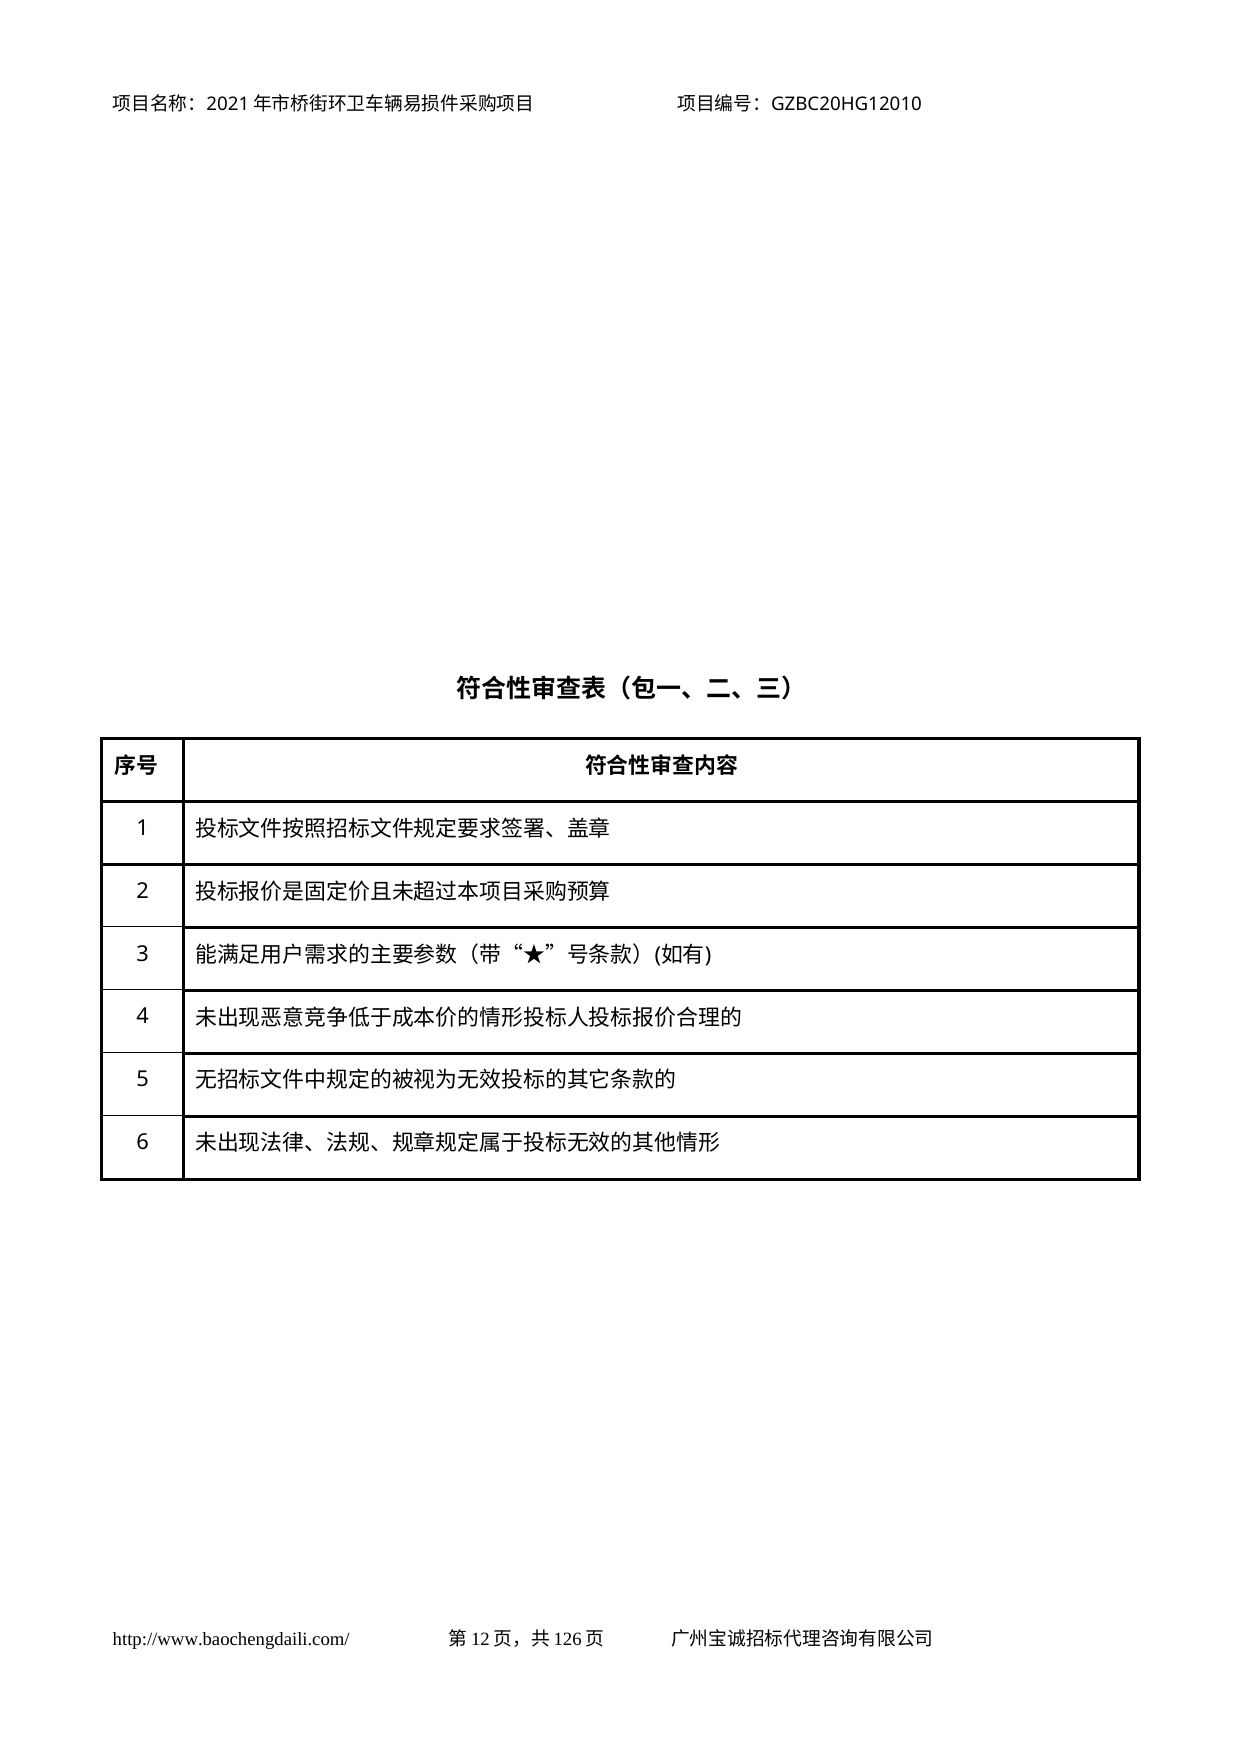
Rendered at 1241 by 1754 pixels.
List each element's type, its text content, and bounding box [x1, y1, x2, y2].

table_cell 无招标文件中规定的被视为无效投标的其它条款的 [185, 1055, 1137, 1114]
table_header 序号 [103, 740, 182, 800]
table_cell 未出现恶意竞争低于成本价的情形投标人投标报价合理的 [185, 992, 1137, 1052]
table_cell 6 [103, 1116, 182, 1177]
table_cell 能满足用户需求的主要参数（带“★”号条款）(如有) [185, 929, 1137, 989]
table_header 符合性审查内容 [185, 740, 1137, 800]
table_cell 投标报价是固定价且未超过本项目采购预算 [185, 866, 1137, 926]
table_cell 投标文件按照招标文件规定要求签署、盖章 [185, 803, 1137, 863]
table_cell 未出现法律、法规、规章规定属于投标无效的其他情形 [185, 1118, 1137, 1177]
table_cell 4 [103, 990, 182, 1052]
table_cell 5 [103, 1053, 182, 1114]
text 符合性审查表（包一、二、三） [134, 654, 1128, 719]
table_cell 1 [103, 803, 182, 863]
table_cell 2 [103, 866, 182, 926]
table_cell 3 [103, 927, 182, 989]
